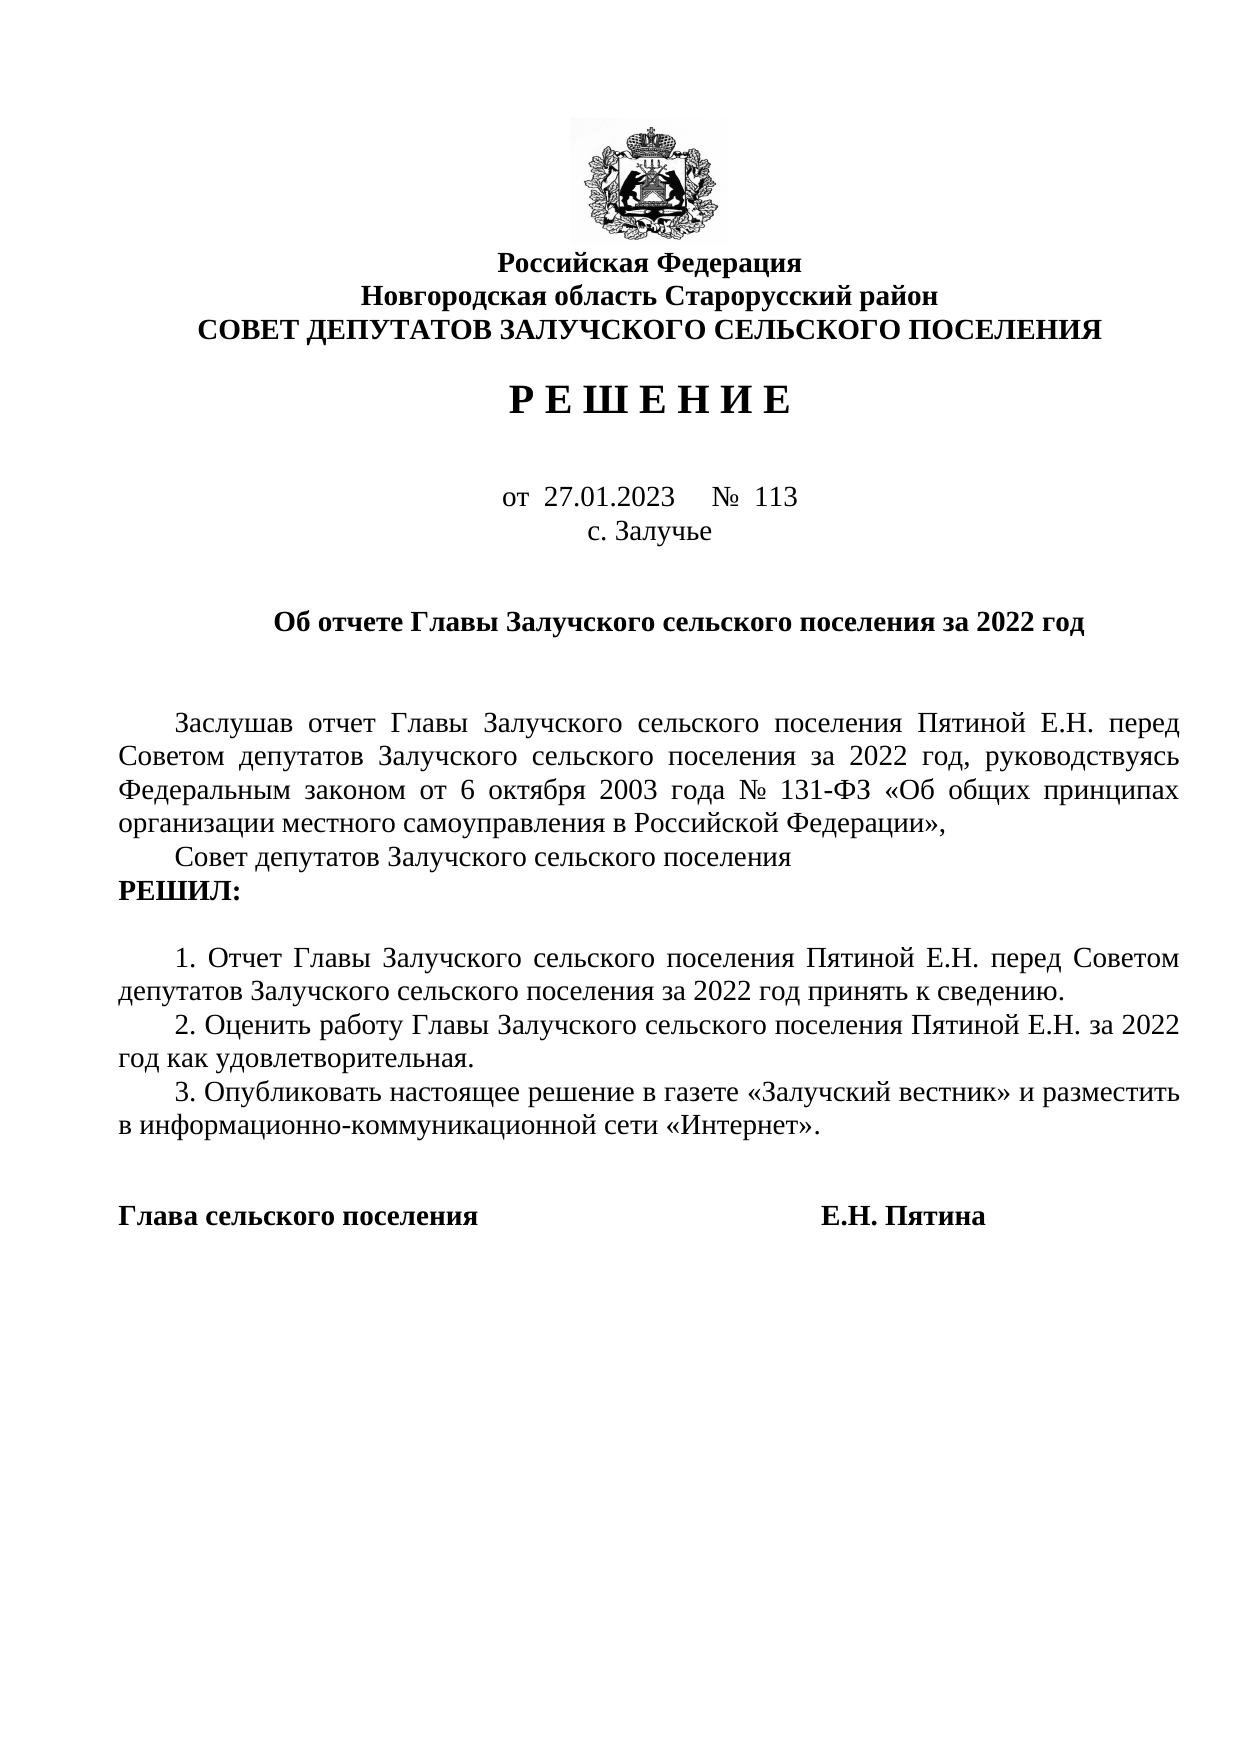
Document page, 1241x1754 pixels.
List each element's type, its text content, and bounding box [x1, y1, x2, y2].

text СОВЕТ ДЕПУТАТОВ ЗАЛУЧСКОГО СЕЛЬСКОГО ПОСЕЛЕНИЯ [118, 312, 1181, 345]
text 2. Оценить работу Главы Залучского сельского поселения Пятиной Е.Н. за 2022 год как удовлетворительная. [118, 1007, 1181, 1074]
text Р Е Ш Е Н И Е [118, 374, 1181, 422]
table_header Об отчете Главы Залучского сельского поселения за 2022 год [118, 604, 1240, 647]
text Новгородская область Старорусский район [118, 278, 1181, 312]
picture [570, 118, 730, 245]
text Заслушав отчет Главы Залучского сельского поселения Пятиной Е.Н. перед Советом депутатов Залучского сельского поселения за 2022 год, руководствуясь Федеральным законом от 6 октября 2003 года № 131-ФЗ «Об общих принципах организации местного самоуправления в Российской Федерации», [118, 705, 1181, 839]
text с. Залучье [118, 513, 1181, 547]
text 3. Опубликовать настоящее решение в газете «Залучский вестник» и разместить в информационно-коммуникационной сети «Интернет». [118, 1074, 1181, 1141]
text Совет депутатов Залучского сельского поселения [118, 839, 1181, 873]
title Глава сельского поселения Е.Н. Пятина [118, 1198, 1181, 1232]
title РЕШИЛ: [118, 873, 1181, 906]
text от 27.01.2023 № 113 [118, 479, 1181, 513]
text Российская Федерация [118, 245, 1181, 278]
text 1. Отчет Главы Залучского сельского поселения Пятиной Е.Н. перед Советом депутатов Залучского сельского поселения за 2022 год принять к сведению. [118, 940, 1181, 1007]
